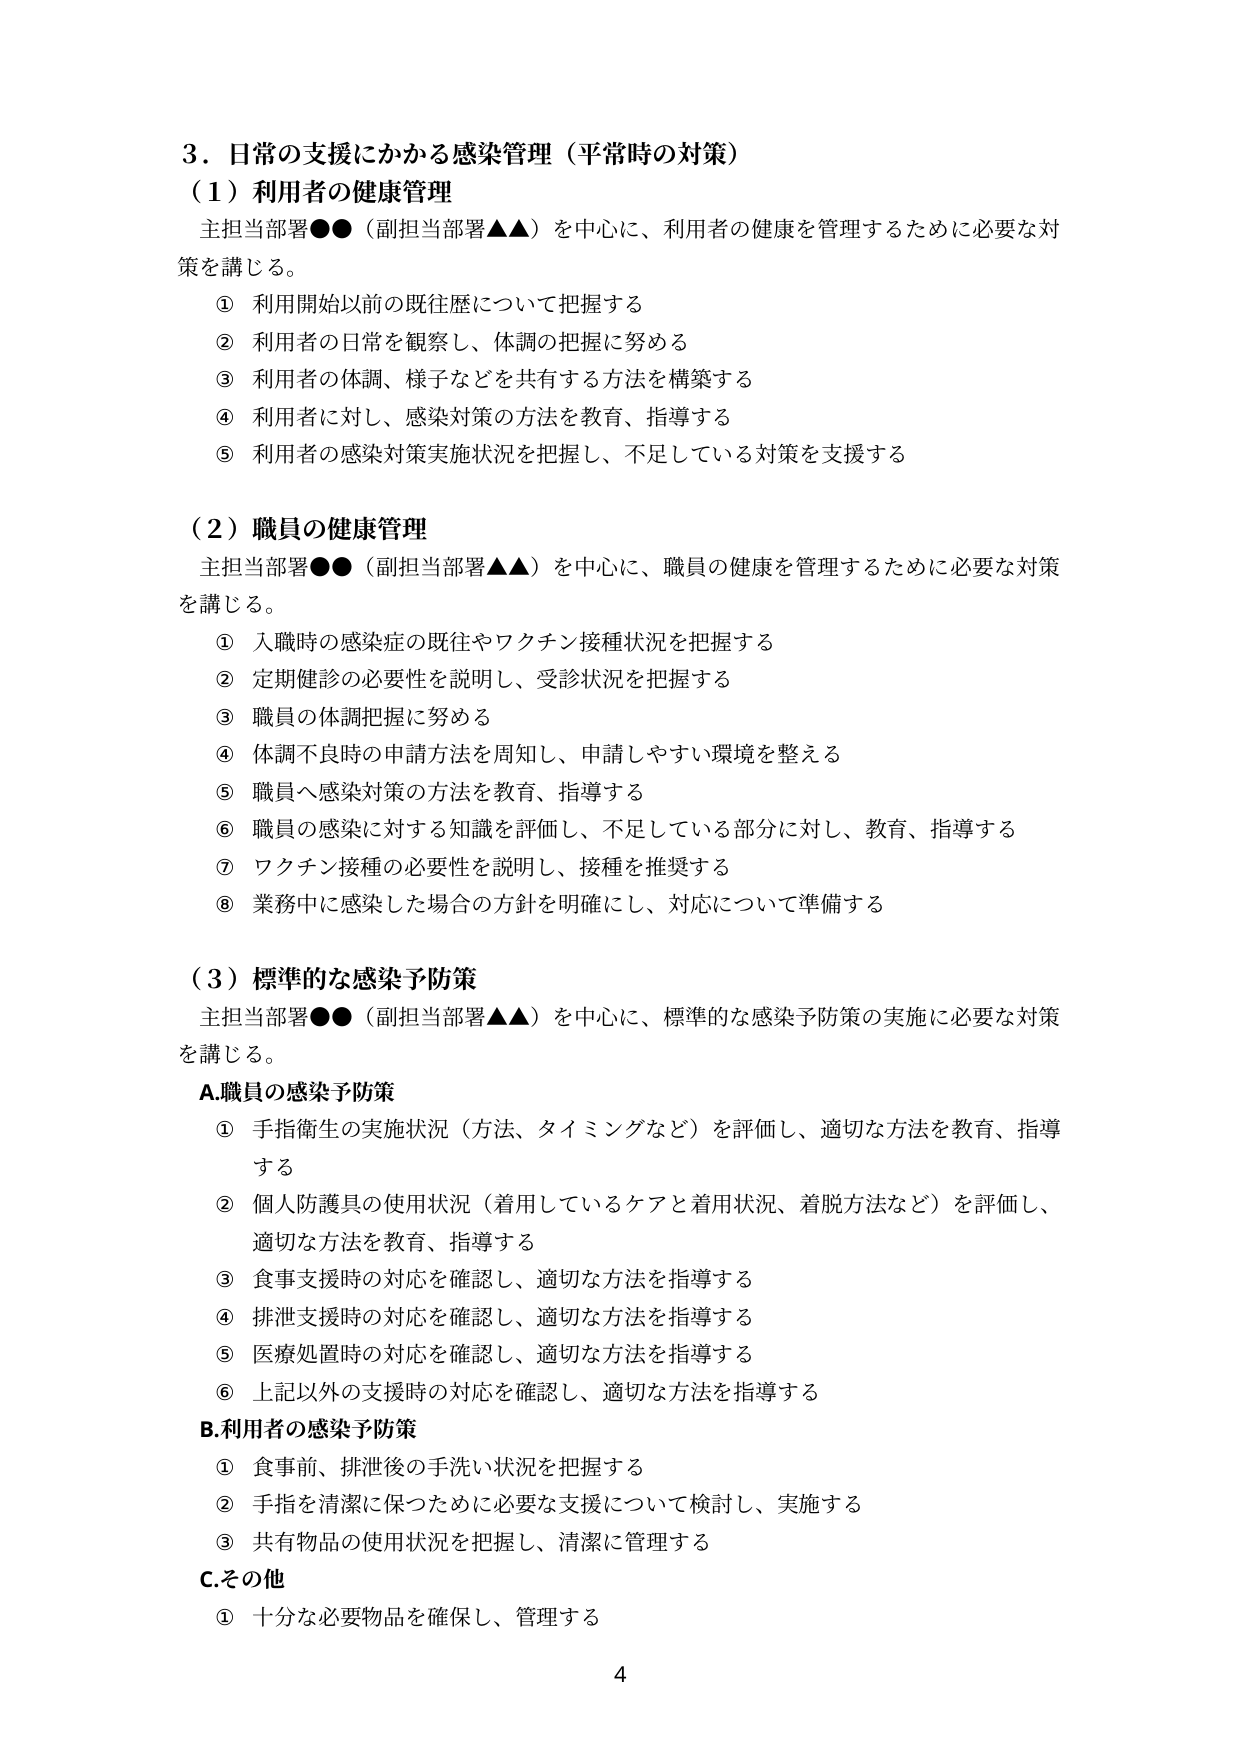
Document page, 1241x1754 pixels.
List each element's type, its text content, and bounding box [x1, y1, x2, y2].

text （１）利用者の健康管理 [177, 172, 1063, 209]
list ワクチン接種の必要性を説明し、接種を推奨する [215, 847, 1063, 884]
text 主担当部署●●（副担当部署▲▲）を中心に、利用者の健康を管理するために必要な対策を講じる。 [177, 209, 1063, 284]
list 利用者の感染対策実施状況を把握し、不足している対策を支援する [215, 434, 1063, 472]
list 手指衛生の実施状況（方法、タイミングなど）を評価し、適切な方法を教育、指導する [215, 1109, 1063, 1184]
list 手指を清潔に保つために必要な支援について検討し、実施する [215, 1484, 1063, 1522]
list 医療処置時の対応を確認し、適切な方法を指導する [215, 1334, 1063, 1372]
list 定期健診の必要性を説明し、受診状況を把握する [215, 659, 1063, 697]
list 十分な必要物品を確保し、管理する [215, 1597, 1063, 1634]
text A.職員の感染予防策 [177, 1072, 1063, 1109]
list 食事支援時の対応を確認し、適切な方法を指導する [215, 1259, 1063, 1297]
text 主担当部署●●（副担当部署▲▲）を中心に、職員の健康を管理するために必要な対策を講じる。 [177, 547, 1063, 622]
text 主担当部署●●（副担当部署▲▲）を中心に、標準的な感染予防策の実施に必要な対策を講じる。 [177, 997, 1063, 1072]
text C.その他 [177, 1559, 1063, 1597]
list 職員へ感染対策の方法を教育、指導する [215, 772, 1063, 809]
list 業務中に感染した場合の方針を明確にし、対応について準備する [215, 884, 1063, 922]
list 利用者の体調、様子などを共有する方法を構築する [215, 359, 1063, 397]
list 共有物品の使用状況を把握し、清潔に管理する [215, 1522, 1063, 1559]
list 上記以外の支援時の対応を確認し、適切な方法を指導する [215, 1372, 1063, 1409]
list 排泄支援時の対応を確認し、適切な方法を指導する [215, 1297, 1063, 1334]
list 利用者に対し、感染対策の方法を教育、指導する [215, 397, 1063, 434]
list 職員の感染に対する知識を評価し、不足している部分に対し、教育、指導する [215, 809, 1063, 847]
list 職員の体調把握に努める [215, 697, 1063, 734]
list 食事前、排泄後の手洗い状況を把握する [215, 1447, 1063, 1484]
list 入職時の感染症の既往やワクチン接種状況を把握する [215, 622, 1063, 659]
list 個人防護具の使用状況（着用しているケアと着用状況、着脱方法など）を評価し、適切な方法を教育、指導する [215, 1184, 1063, 1259]
text B.利用者の感染予防策 [177, 1409, 1063, 1447]
text ３．日常の支援にかかる感染管理（平常時の対策） [177, 134, 1063, 172]
list 利用開始以前の既往歴について把握する [215, 284, 1063, 322]
list 体調不良時の申請方法を周知し、申請しやすい環境を整える [215, 734, 1063, 772]
list 利用者の日常を観察し、体調の把握に努める [215, 322, 1063, 359]
text （２）職員の健康管理 [177, 509, 1063, 547]
text （３）標準的な感染予防策 [177, 959, 1063, 997]
